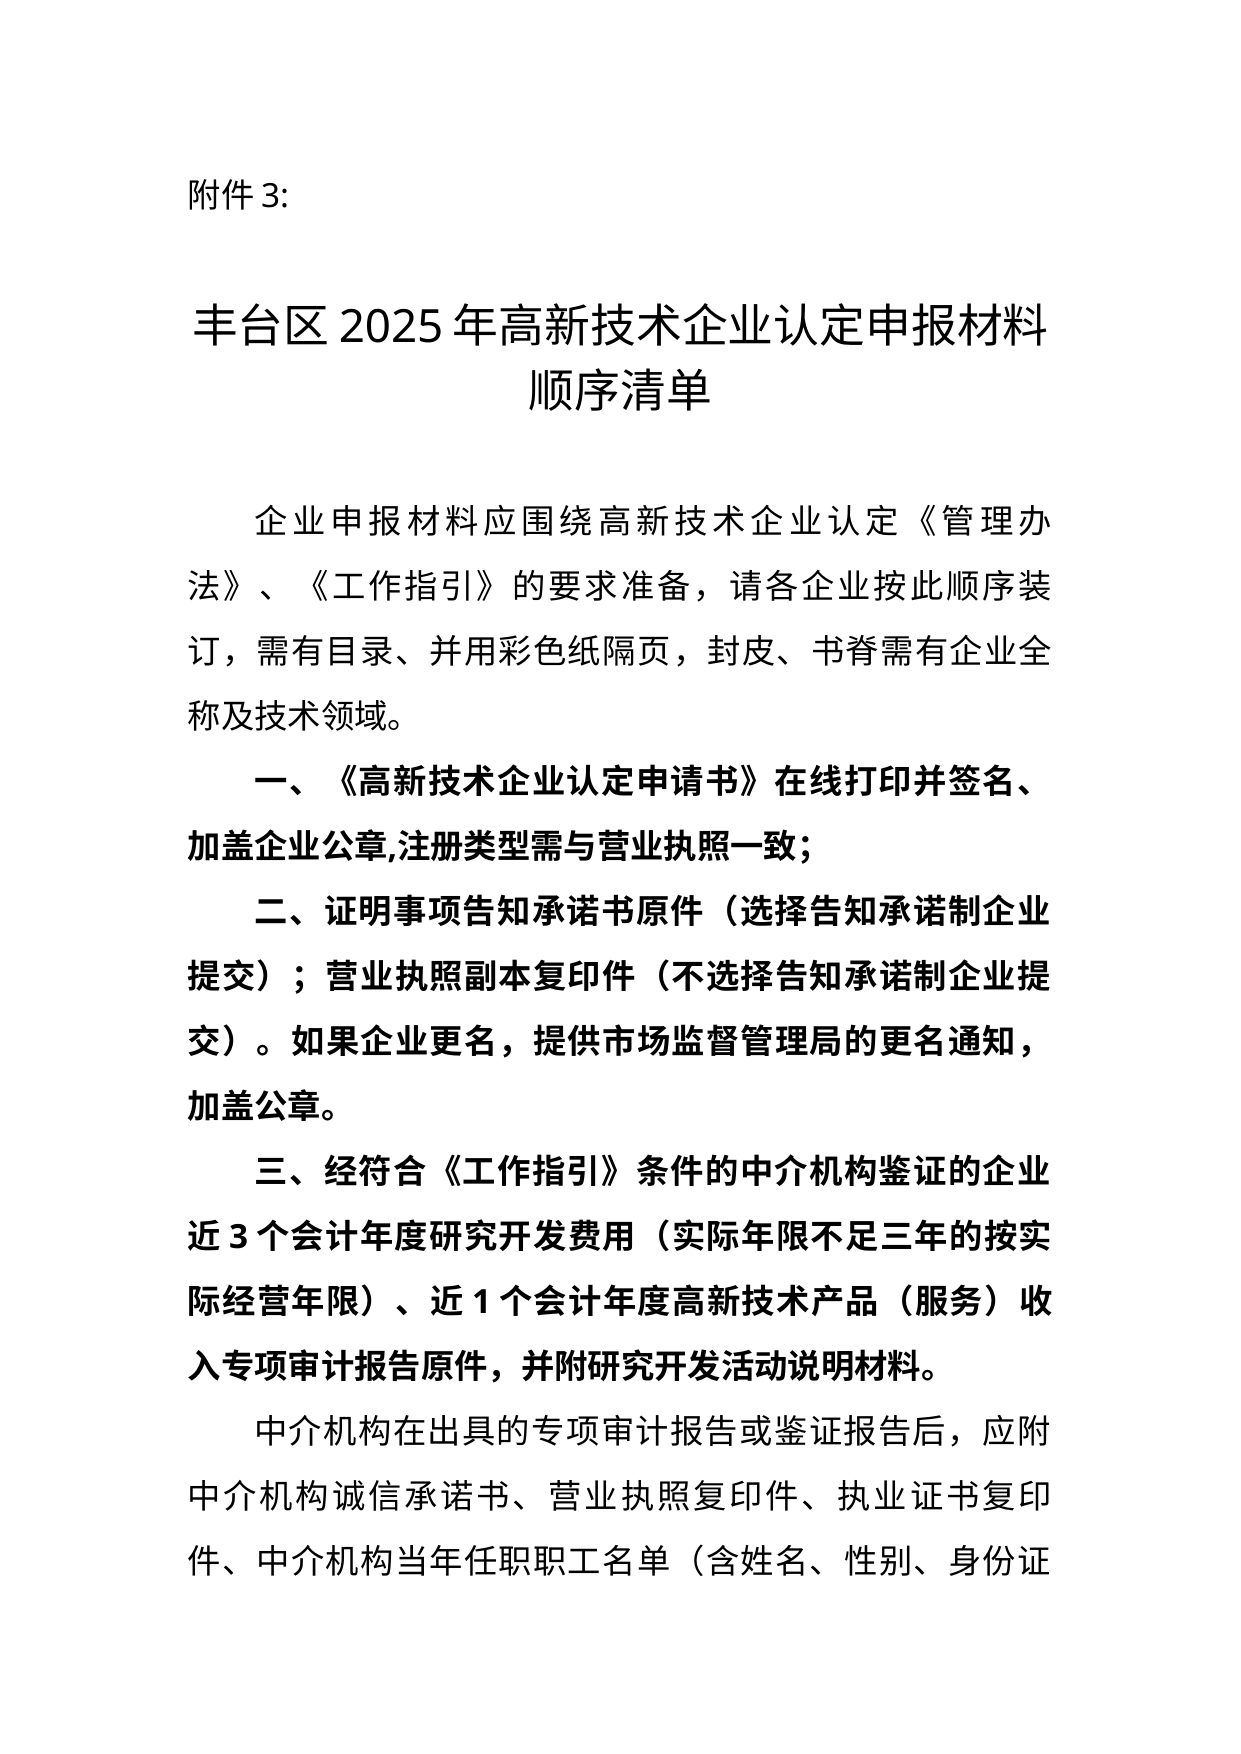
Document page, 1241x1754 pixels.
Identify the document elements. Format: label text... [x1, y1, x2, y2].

text 企业申报材料应围绕高新技术企业认定《管理办法》、《工作指引》的要求准备，请各企业按此顺序装订，需有目录、并用彩色纸隔页，封皮、书脊需有企业全称及技术领域。 [187, 487, 1053, 747]
text 一、《高新技术企业认定申请书》在线打印并签名、加盖企业公章,注册类型需与营业执照一致； [187, 747, 1053, 877]
text 三、经符合《工作指引》条件的中介机构鉴证的企业近3个会计年度研究开发费用（实际年限不足三年的按实际经营年限）、近1个会计年度高新技术产品（服务）收入专项审计报告原件，并附研究开发活动说明材料。 [187, 1137, 1053, 1397]
text 二、证明事项告知承诺书原件（选择告知承诺制企业提交）；营业执照副本复印件（不选择告知承诺制企业提交）。如果企业更名，提供市场监督管理局的更名通知，加盖公章。 [187, 877, 1053, 1137]
text 附件3: [187, 162, 1053, 227]
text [187, 1397, 1053, 1592]
text 丰台区2025年高新技术企业认定申报材料顺序清单 [187, 292, 1053, 422]
